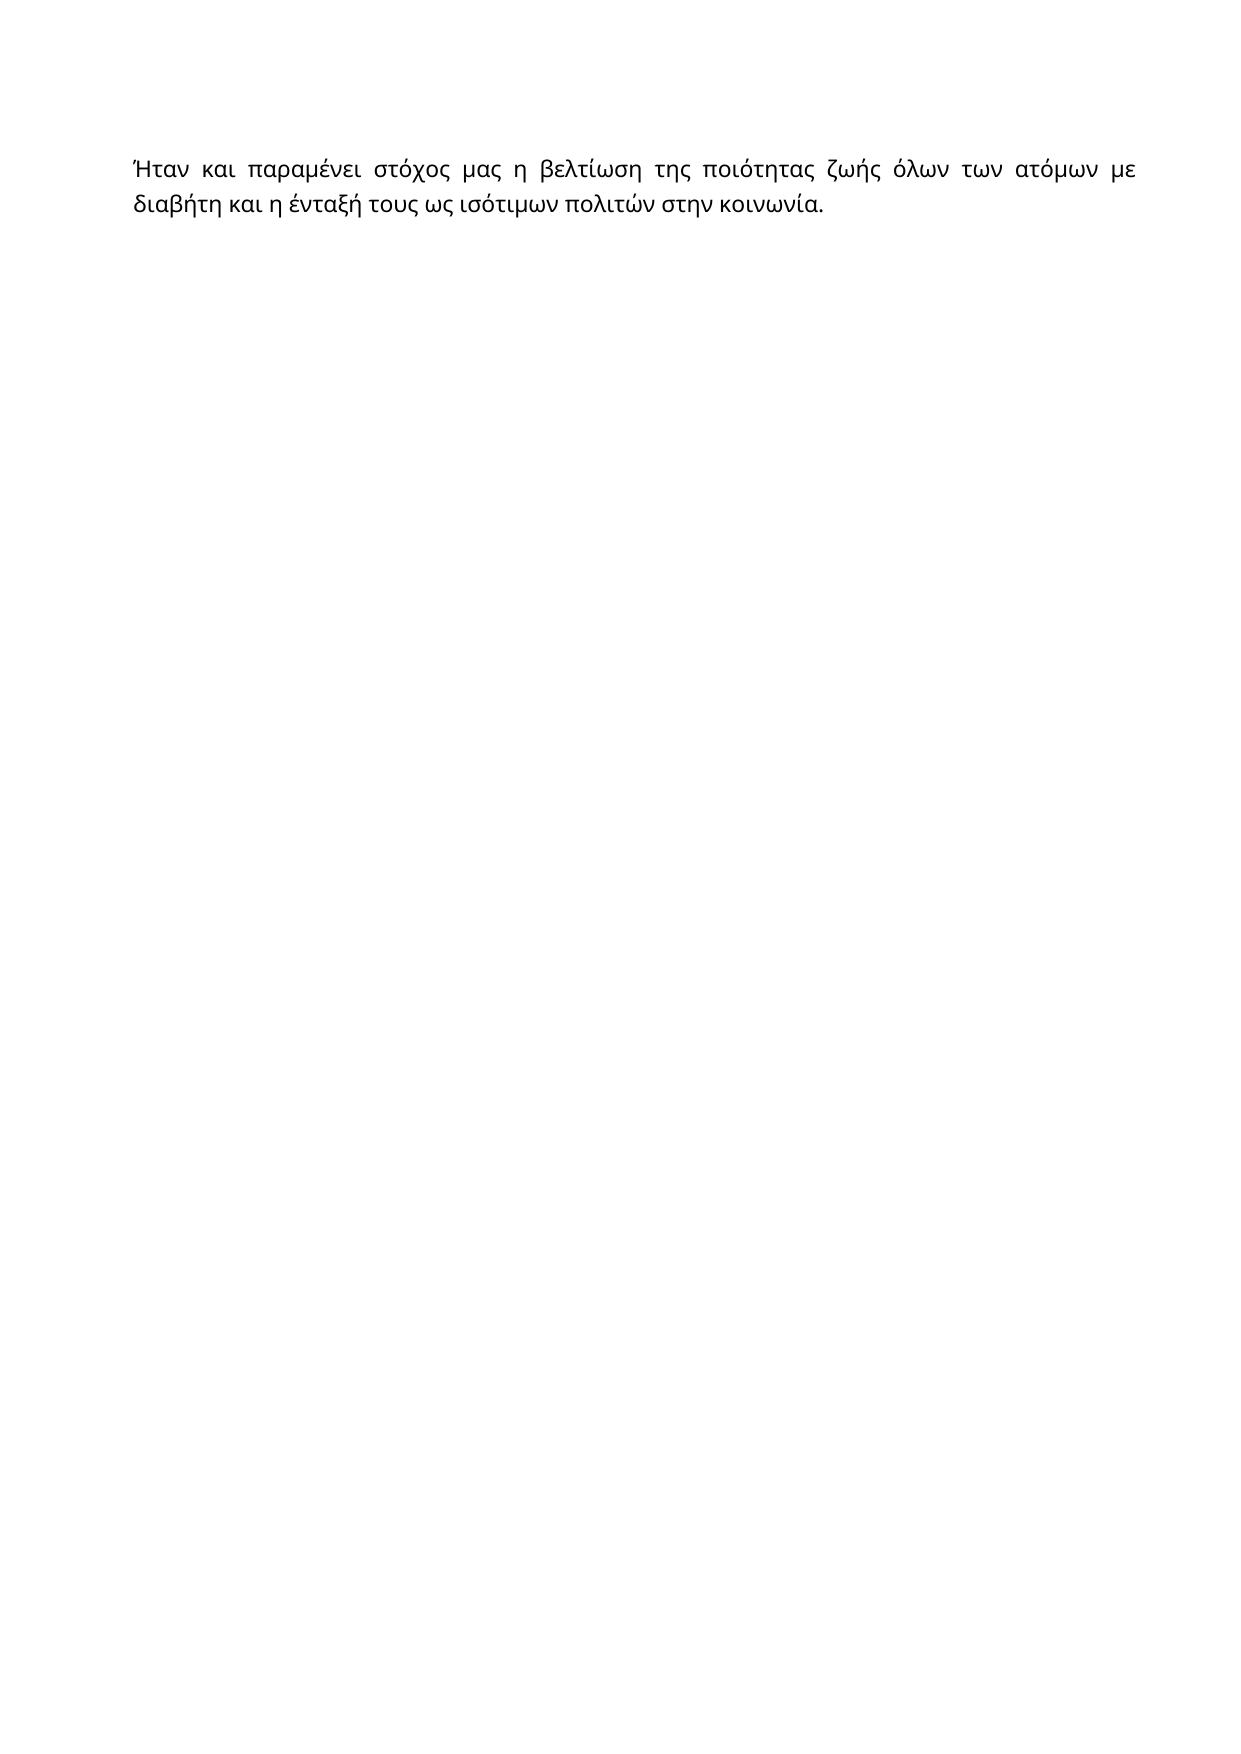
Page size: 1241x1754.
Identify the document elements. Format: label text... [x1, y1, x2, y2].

text Ήταν και παραμένει στόχος μας η βελτίωση της ποιότητας ζωής όλων των ατόμων με διαβήτη και η ένταξή τους ως ισότιμων πολιτών στην κοινωνία. [133, 150, 1137, 219]
